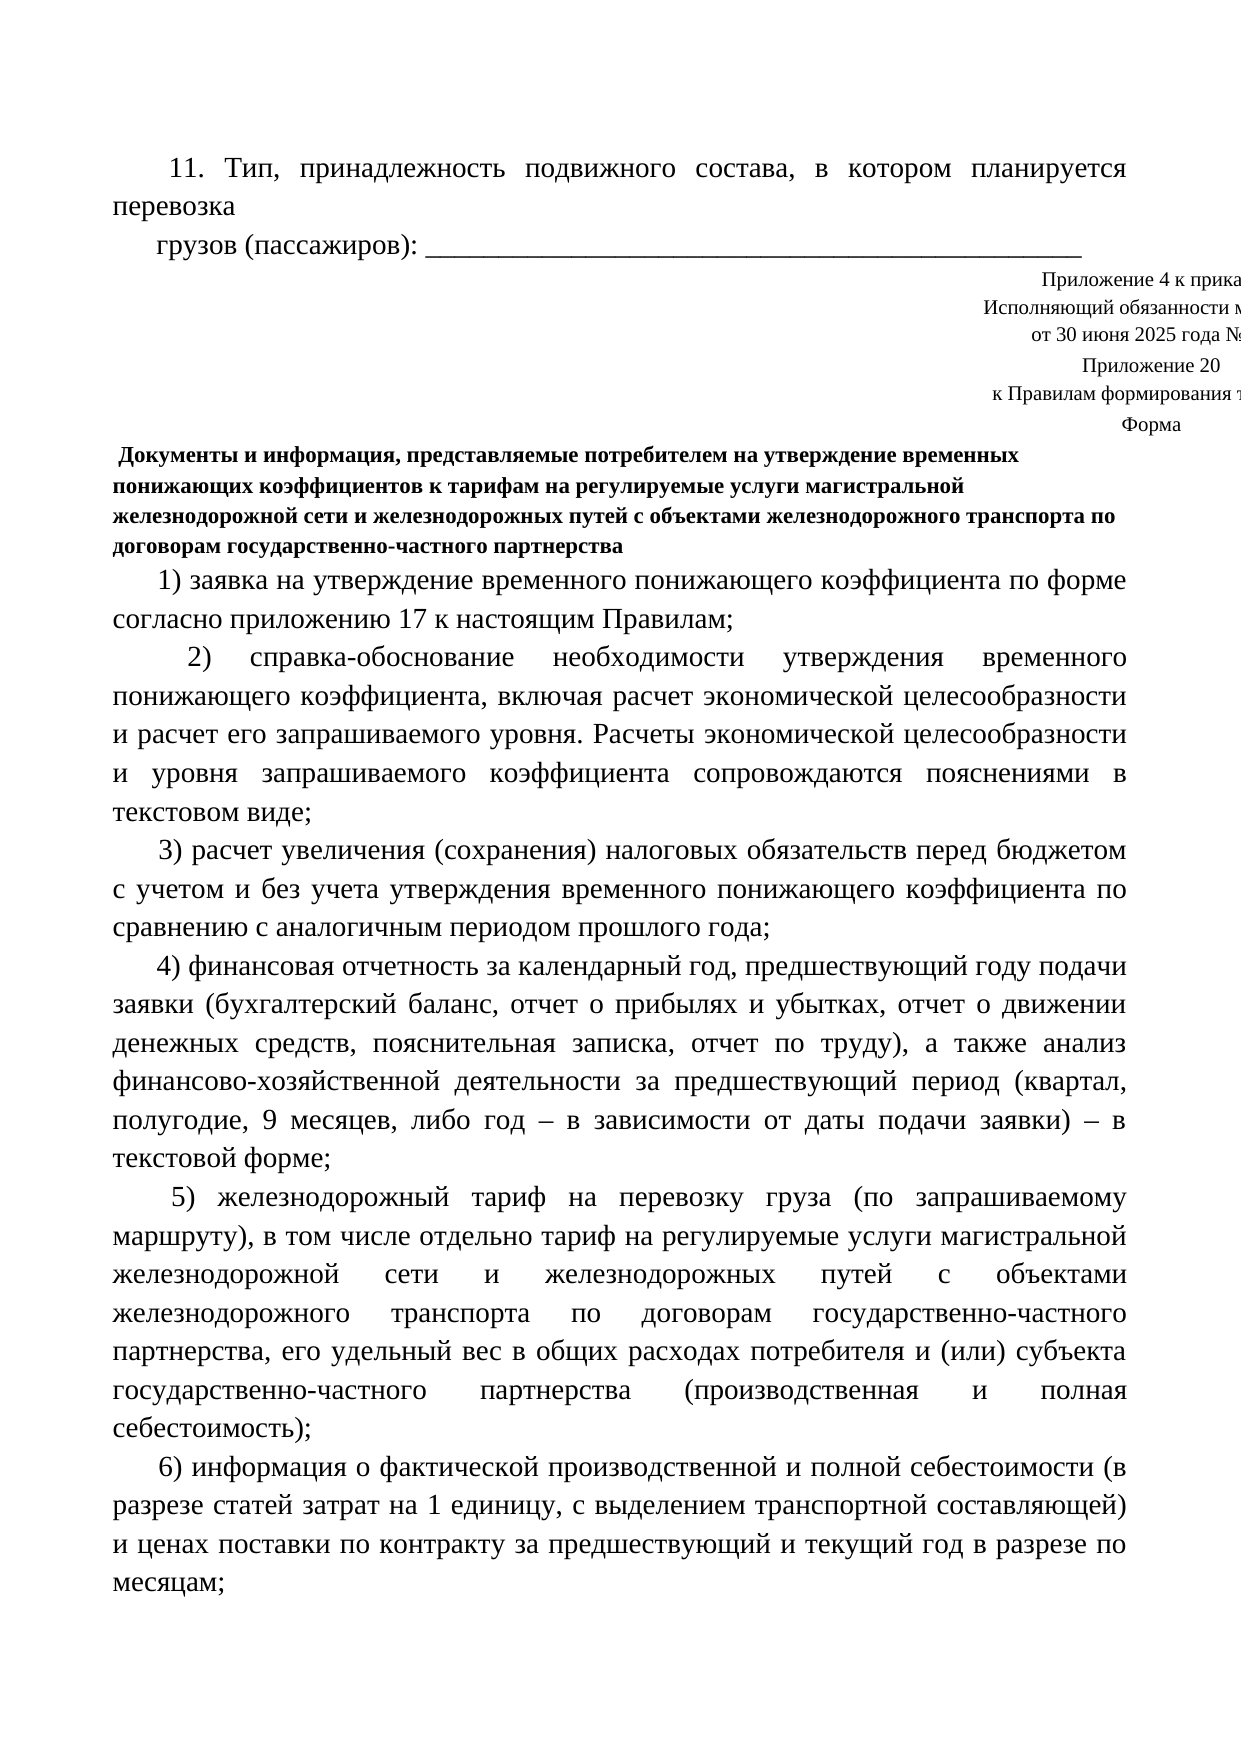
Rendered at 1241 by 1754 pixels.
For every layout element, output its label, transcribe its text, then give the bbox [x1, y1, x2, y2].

text 1) заявка на утверждение временного понижающего коэффициента по форме согласно приложению 17 к настоящим Правилам; [112, 562, 1128, 634]
text 5) железнодорожный тариф на перевозку груза (по запрашиваемому маршруту), в том числе отдельно тариф на регулируемые услуги магистральной железнодорожной сети и железнодорожных путей с объектами железнодорожного транспорта по договорам государственно-частного партнерства, его удельный вес в общих расходах потребителя и (или) субъекта государственно-частного партнерства (производственная и полная себестоимость); [112, 1179, 1128, 1444]
text 3) расчет увеличения (сохранения) налоговых обязательств перед бюджетом с учетом и без учета утверждения временного понижающего коэффициента по сравнению с аналогичным периодом прошлого года; [112, 832, 1128, 943]
text 4) финансовая отчетность за календарный год, предшествующий году подачи заявки (бухгалтерский баланс, отчет о прибылях и убытках, отчет о движении денежных средств, пояснительная записка, отчет по труду), а также анализ финансово-хозяйственной деятельности за предшествующий период (квартал, полугодие, 9 месяцев, либо год – в зависимости от даты подачи заявки) – в текстовой форме; [112, 948, 1128, 1174]
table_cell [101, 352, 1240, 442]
text грузов (пассажиров): _____________________________________________ [112, 227, 1128, 261]
text 11. Тип, принадлежность подвижного состава, в котором планируется перевозка [112, 150, 1128, 222]
text 2) справка-обоснование необходимости утверждения временного понижающего коэффициента, включая расчет экономической целесообразности и расчет его запрашиваемого уровня. Расчеты экономической целесообразности и уровня запрашиваемого коэффициента сопровождаются пояснениями в текстовом виде; [112, 639, 1128, 827]
text 6) информация о фактической производственной и полной себестоимости (в разрезе статей затрат на 1 единицу, с выделением транспортной составляющей) и ценах поставки по контракту за предшествующий и текущий год в разрезе по месяцам; [112, 1449, 1128, 1598]
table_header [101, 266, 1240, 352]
text Документы и информация, представляемые потребителем на утверждение временных понижающих коэффициентов к тарифам на регулируемые услуги магистральной железнодорожной сети и железнодорожных путей с объектами железнодорожного транспорта по договорам государственно-частного партнерства [112, 442, 1128, 558]
